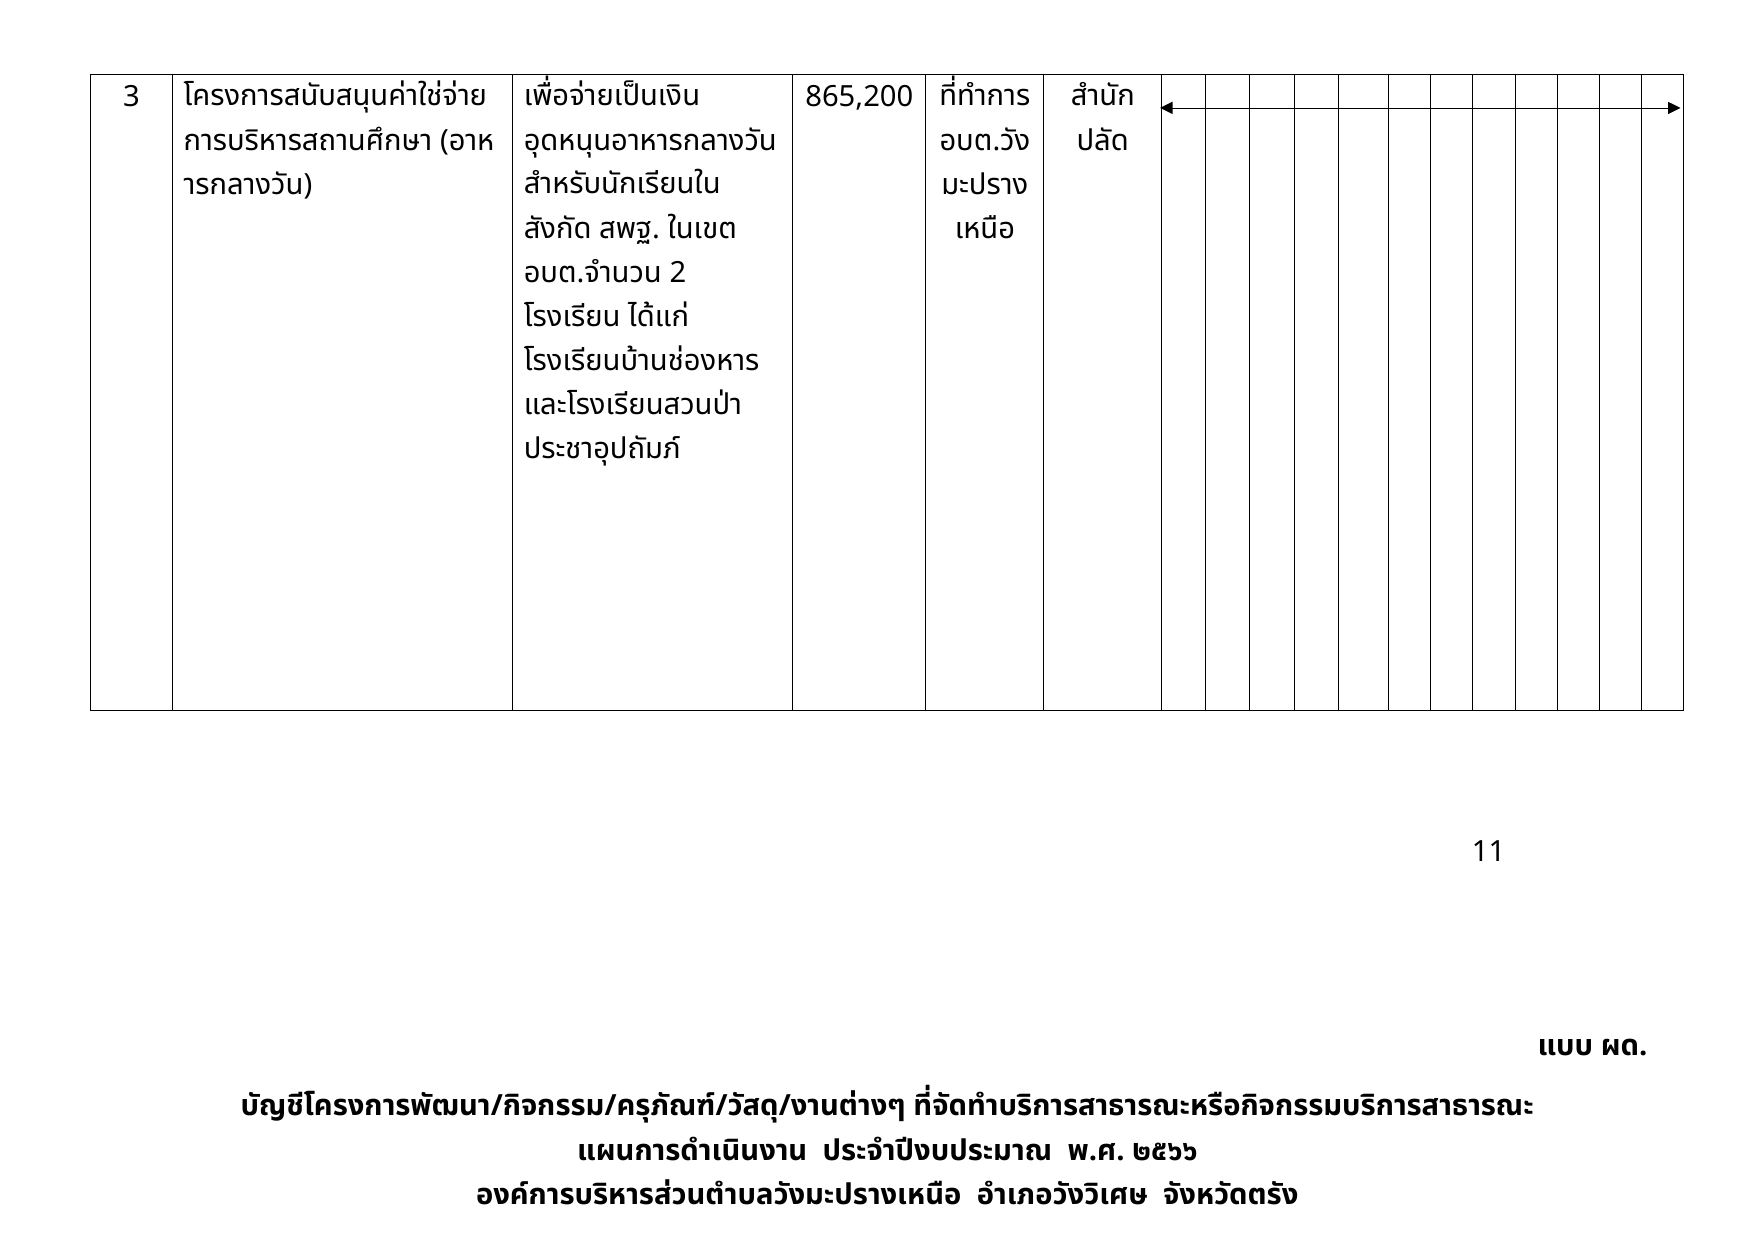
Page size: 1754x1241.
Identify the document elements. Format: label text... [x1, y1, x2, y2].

table_cell [1206, 75, 1249, 108]
table_cell [1642, 75, 1683, 710]
table_cell [1206, 109, 1249, 710]
table_cell [1250, 109, 1294, 710]
table_cell [1516, 75, 1557, 108]
text บัญชีโครงการพัฒนา/กิจกรรม/ครุภัณฑ์/วัสดุ/งานต่างๆ ที่จัดทำบริการสาธารณะหรือกิจกรรมบริการสาธารณะ [150, 1084, 1624, 1129]
table_cell [1389, 109, 1430, 710]
table_cell [1558, 109, 1599, 710]
table_cell 865,200 [793, 75, 925, 710]
table_cell [1516, 109, 1557, 710]
table_cell ที่ทำการ อบต.วังมะปรางเหนือ [926, 75, 1043, 710]
table_cell [1295, 75, 1338, 108]
table_cell [1162, 109, 1205, 710]
table_cell 3 [91, 75, 172, 710]
table_cell เพื่อจ่ายเป็นเงินอุดหนุนอาหารกลางวัน สำหรับนักเรียนในสังกัด สพฐ. ในเขต อบต.จำนวน 2 โรงเรียน ได้แก่โรงเรียนบ้านช่องหาร และโรงเรียนสวนป่าประชาอุปถัมภ์ [513, 75, 792, 710]
table_cell [1162, 75, 1205, 108]
table_cell [1431, 109, 1472, 710]
table_cell [1339, 109, 1388, 710]
table_cell [1473, 75, 1515, 108]
table_cell [1295, 109, 1338, 710]
table_cell [1431, 75, 1472, 108]
table_cell [1600, 109, 1641, 710]
table_cell [1389, 75, 1430, 108]
text องค์การบริหารส่วนตำบลวังมะปรางเหนือ อำเภอวังวิเศษ จังหวัดตรัง [150, 1173, 1624, 1217]
table_cell โครงการสนับสนุนค่าใช่จ่ายการบริหารสถานศึกษา (อาหารกลางวัน) [173, 75, 512, 710]
table_cell [1558, 75, 1599, 108]
table_cell [1600, 75, 1641, 108]
table_cell สำนัก ปลัด [1044, 75, 1161, 710]
table_cell [1473, 109, 1515, 710]
text 11 [150, 830, 1624, 870]
table_cell [1250, 75, 1294, 108]
table_cell [1339, 75, 1388, 108]
text แผนการดำเนินงาน ประจำปีงบประมาณ พ.ศ. ๒๕๖๖ [150, 1129, 1624, 1173]
